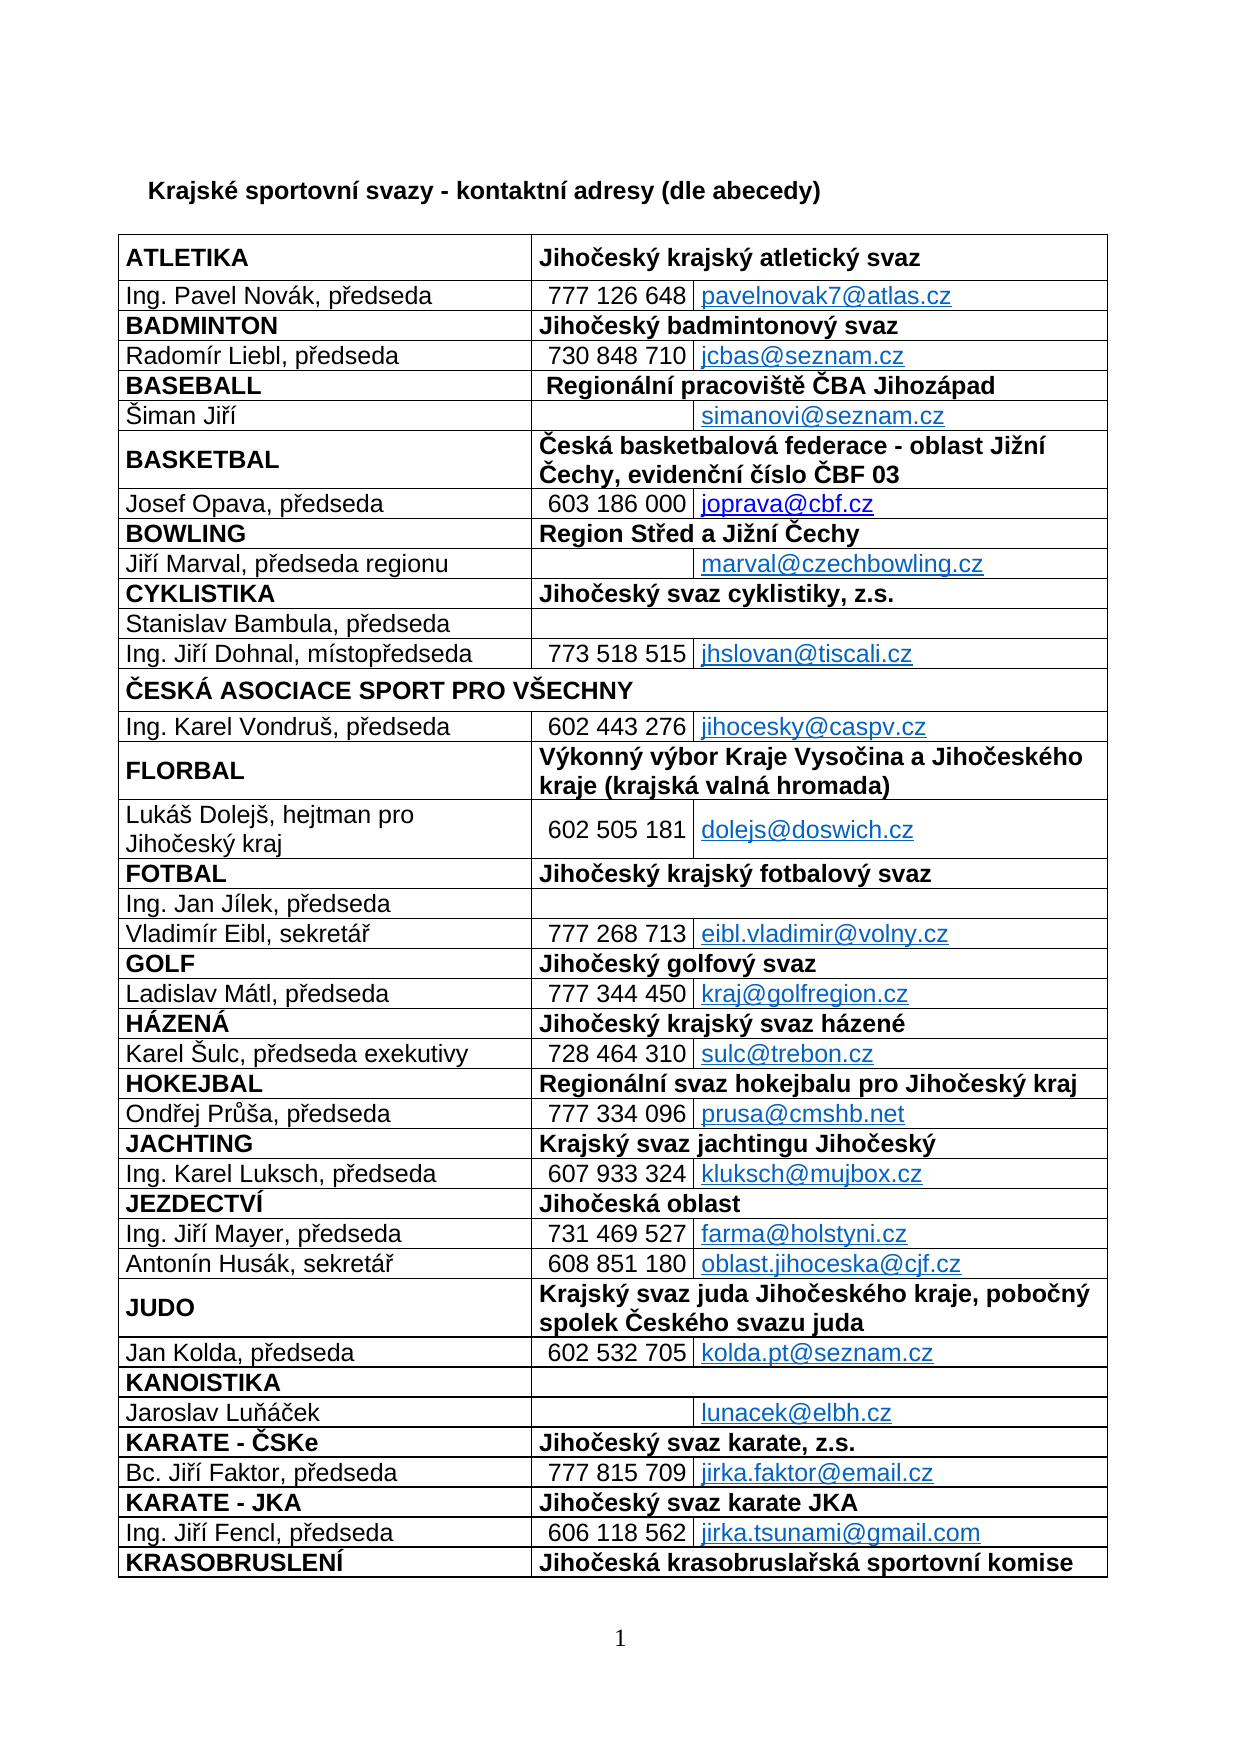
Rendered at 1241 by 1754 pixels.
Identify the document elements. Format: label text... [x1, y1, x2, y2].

table_cell BASEBALL [119, 371, 531, 400]
table_cell Ing. Karel Vondruš, předseda [119, 712, 531, 741]
table_cell HOKEJBAL [119, 1069, 531, 1098]
table_cell JUDO [119, 1279, 531, 1336]
table_header Jihočeský krajský atletický svaz [532, 235, 1107, 280]
table_cell Vladimír Eibl, sekretář [119, 919, 531, 948]
table_cell [532, 1398, 693, 1426]
table_cell simanovi@seznam.cz [694, 401, 1107, 430]
table_cell [532, 609, 1107, 638]
table_cell [532, 889, 1107, 918]
table_cell 730 848 710 [532, 341, 693, 370]
table_cell jhslovan@tiscali.cz [694, 639, 1107, 668]
table_cell Antonín Husák, sekretář [119, 1249, 531, 1278]
table_cell CYKLISTIKA [119, 579, 531, 608]
table_cell JACHTING [119, 1129, 531, 1158]
table_cell FLORBAL [119, 742, 531, 799]
table_cell kluksch@mujbox.cz [694, 1159, 1107, 1188]
table_cell 777 344 450 [532, 979, 693, 1008]
table_cell Ing. Pavel Novák, předseda [119, 281, 531, 310]
table_cell Stanislav Bambula, předseda [119, 609, 531, 638]
table_cell joprava@cbf.cz [694, 489, 1107, 518]
table_cell Ing. Jiří Fencl, předseda [119, 1518, 531, 1546]
table_cell Jiří Marval, předseda regionu [119, 549, 531, 578]
table_cell Ing. Jan Jílek, předseda [119, 889, 531, 918]
table_cell 606 118 562 [532, 1518, 693, 1546]
table_cell sulc@trebon.cz [694, 1039, 1107, 1068]
table_cell kolda.pt@seznam.cz [694, 1338, 1107, 1366]
table_cell lunacek@elbh.cz [694, 1398, 1107, 1426]
table_cell 773 518 515 [532, 639, 693, 668]
table_cell 603 186 000 [532, 489, 693, 518]
table_cell KARATE - ČSKe [119, 1428, 531, 1456]
table_cell jcbas@seznam.cz [694, 341, 1107, 370]
table_cell 602 532 705 [532, 1338, 693, 1366]
table_cell 602 505 181 [532, 800, 693, 858]
table_cell Ladislav Mátl, předseda [119, 979, 531, 1008]
table_cell JEZDECTVÍ [119, 1189, 531, 1218]
table_cell kraj@golfregion.cz [694, 979, 1107, 1008]
table_cell BASKETBAL [119, 431, 531, 488]
table_cell Krajský svaz jachtingu Jihočeský [532, 1129, 1107, 1158]
table_cell KRASOBRUSLENÍ [119, 1548, 531, 1576]
table_cell 728 464 310 [532, 1039, 693, 1068]
table_cell Jihočeský krajský svaz házené [532, 1009, 1107, 1038]
table_cell dolejs@doswich.cz [694, 800, 1107, 858]
table_cell HÁZENÁ [119, 1009, 531, 1038]
table_cell jirka.faktor@email.cz [694, 1458, 1107, 1486]
table_cell Jihočeský svaz karate JKA [532, 1488, 1107, 1516]
table_cell eibl.vladimir@volny.cz [694, 919, 1107, 948]
table_cell Bc. Jiří Faktor, předseda [119, 1458, 531, 1486]
table_cell jirka.tsunami@gmail.com [694, 1518, 1107, 1546]
table_cell Jihočeská krasobruslařská sportovní komise [532, 1548, 1107, 1576]
table_cell Jihočeský svaz cyklistiky, z.s. [532, 579, 1107, 608]
table_header ATLETIKA [119, 235, 531, 280]
table_cell 777 334 096 [532, 1099, 693, 1128]
table_cell 731 469 527 [532, 1219, 693, 1248]
table_cell Jihočeský svaz karate, z.s. [532, 1428, 1107, 1456]
table_cell 608 851 180 [532, 1249, 693, 1278]
table_cell jihocesky@caspv.cz [694, 712, 1107, 741]
table_cell Šiman Jiří [119, 401, 531, 430]
table_cell 777 268 713 [532, 919, 693, 948]
table_cell Lukáš Dolejš, hejtman pro Jihočeský kraj [119, 800, 531, 858]
table_cell BADMINTON [119, 311, 531, 340]
table_cell prusa@cmshb.net [694, 1099, 1107, 1128]
table_cell Josef Opava, předseda [119, 489, 531, 518]
table_cell [532, 1368, 1107, 1396]
table_cell Radomír Liebl, předseda [119, 341, 531, 370]
table_cell pavelnovak7@atlas.cz [694, 281, 1107, 310]
table_cell Ing. Jiří Mayer, předseda [119, 1219, 531, 1248]
table_cell Jihočeský golfový svaz [532, 949, 1107, 978]
table_cell 777 815 709 [532, 1458, 693, 1486]
table_cell Ing. Karel Luksch, předseda [119, 1159, 531, 1188]
text Krajské sportovní svazy - kontaktní adresy (dle abecedy) [148, 176, 1093, 205]
table_cell farma@holstyni.cz [694, 1219, 1107, 1248]
table_cell oblast.jihoceska@cjf.cz [694, 1249, 1107, 1278]
table_cell Regionální svaz hokejbalu pro Jihočeský kraj [532, 1069, 1107, 1098]
table_cell Karel Šulc, předseda exekutivy [119, 1039, 531, 1068]
table_cell 602 443 276 [532, 712, 693, 741]
table_cell GOLF [119, 949, 531, 978]
table_cell Regionální pracoviště ČBA Jihozápad [532, 371, 1107, 400]
table_cell 607 933 324 [532, 1159, 693, 1188]
table_cell Česká basketbalová federace - oblast Jižní Čechy, evidenční číslo ČBF 03 [532, 431, 1107, 488]
table_cell Jihočeský krajský fotbalový svaz [532, 859, 1107, 888]
table_cell FOTBAL [119, 859, 531, 888]
table_cell [532, 401, 693, 430]
table_cell KANOISTIKA [119, 1368, 531, 1396]
table_cell BOWLING [119, 519, 531, 548]
table_cell Jihočeský badmintonový svaz [532, 311, 1107, 340]
table_cell Region Střed a Jižní Čechy [532, 519, 1107, 548]
table_cell 777 126 648 [532, 281, 693, 310]
table_cell marval@czechbowling.cz [694, 549, 1107, 578]
table_cell Ondřej Průša, předseda [119, 1099, 531, 1128]
table_cell Výkonný výbor Kraje Vysočina a Jihočeského kraje (krajská valná hromada) [532, 742, 1107, 799]
table_cell Jaroslav Luňáček [119, 1398, 531, 1426]
table_cell [532, 549, 693, 578]
table_cell Krajský svaz juda Jihočeského kraje, pobočný spolek Českého svazu juda [532, 1279, 1107, 1336]
table_cell Jihočeská oblast [532, 1189, 1107, 1218]
table_cell KARATE - JKA [119, 1488, 531, 1516]
table_cell Jan Kolda, předseda [119, 1338, 531, 1366]
table_cell ČESKÁ ASOCIACE SPORT PRO VŠECHNY [119, 669, 1107, 711]
table_cell Ing. Jiří Dohnal, místopředseda [119, 639, 531, 668]
